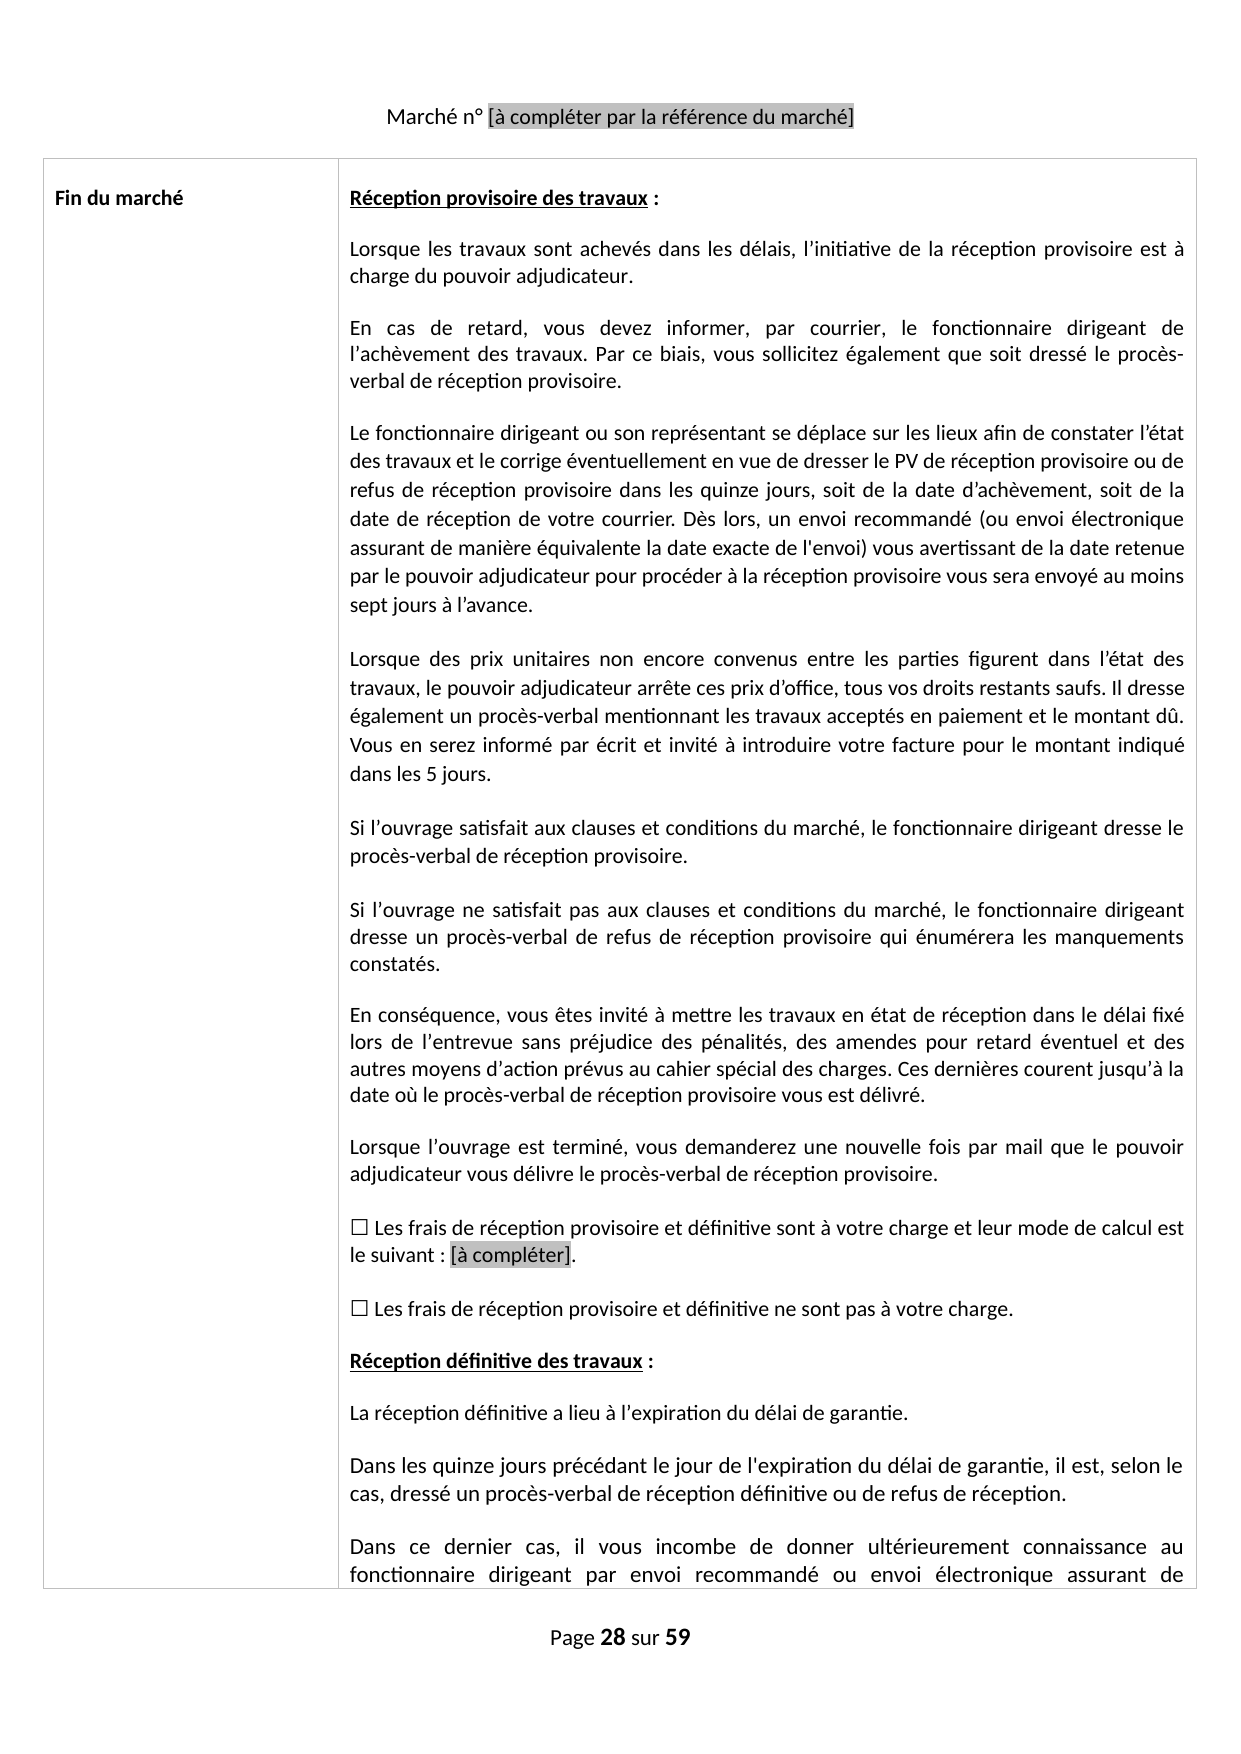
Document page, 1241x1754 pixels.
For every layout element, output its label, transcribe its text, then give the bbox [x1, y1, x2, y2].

table_cell Fin du marché [44, 159, 338, 1588]
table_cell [339, 159, 1196, 1588]
